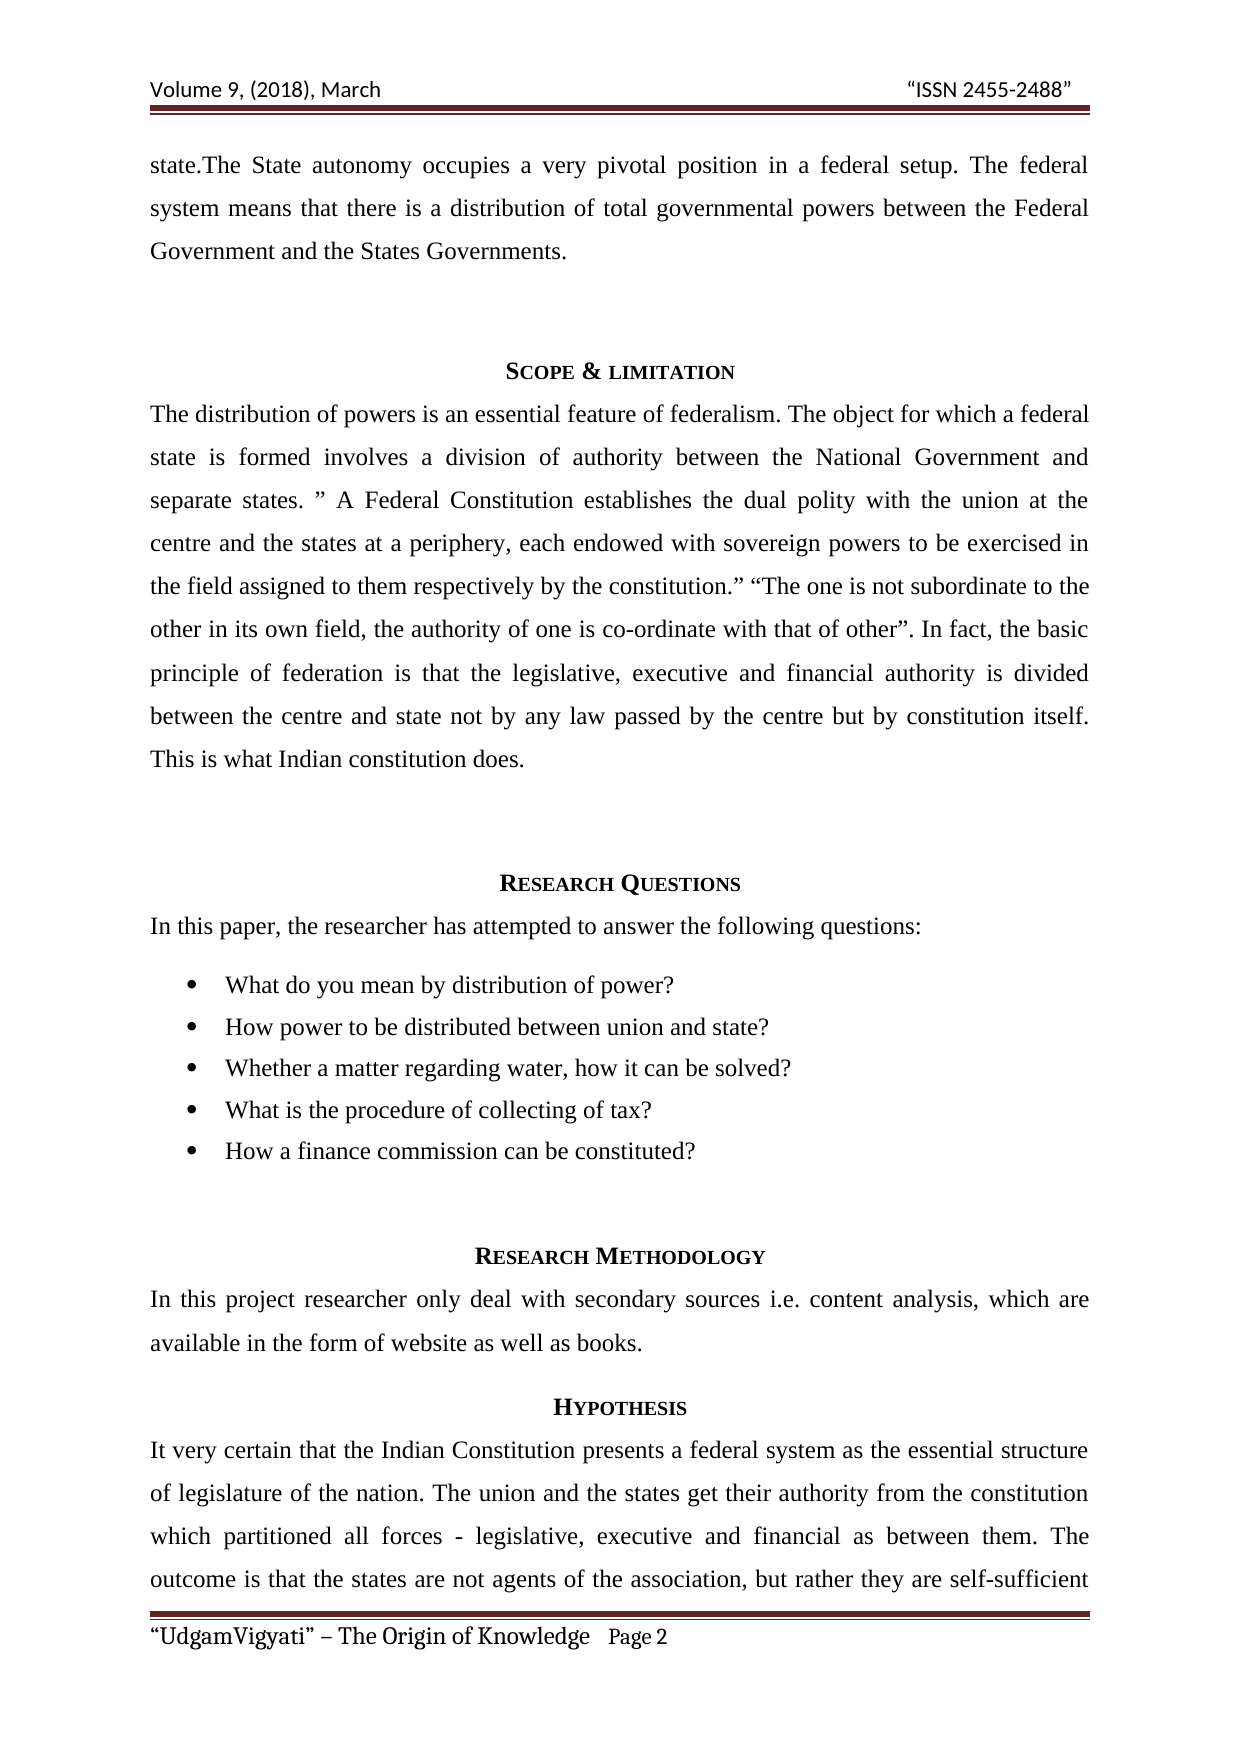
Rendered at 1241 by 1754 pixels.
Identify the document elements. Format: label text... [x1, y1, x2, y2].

subtitle Research Methodology [150, 1241, 1090, 1270]
list What do you mean by distribution of power? [187, 971, 1090, 999]
subtitle Hypothesis [150, 1392, 1090, 1420]
list How a finance commission can be constituted? [187, 1136, 1090, 1165]
text The distribution of powers is an essential feature of federalism. The object for which a federal state is formed involves a division of authority between the National Government and separate states. ” A Federal Constitution establishes the dual polity with the union at the centre and the states at a periphery, each endowed with sovereign powers to be exercised in the field assigned to them respectively by the constitution.” “The one is not subordinate to the other in its own field, the authority of one is co-ordinate with that of other”. In fact, the basic principle of federation is that the legislative, executive and financial authority is divided between the centre and state not by any law passed by the centre but by constitution itself. This is what Indian constitution does. [150, 399, 1090, 773]
list Whether a matter regarding water, how it can be solved? [187, 1053, 1090, 1082]
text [150, 1435, 1090, 1593]
subtitle Research Questions [150, 868, 1090, 896]
text In this paper, the researcher has attempted to answer the following questions: [150, 911, 1090, 939]
subtitle Scope & limitation [150, 356, 1090, 384]
text In this project researcher only deal with secondary sources i.e. content analysis, which are available in the form of website as well as books. [150, 1284, 1090, 1356]
list How power to be distributed between union and state? [187, 1012, 1090, 1041]
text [150, 150, 1090, 265]
list What is the procedure of collecting of tax? [187, 1095, 1090, 1123]
